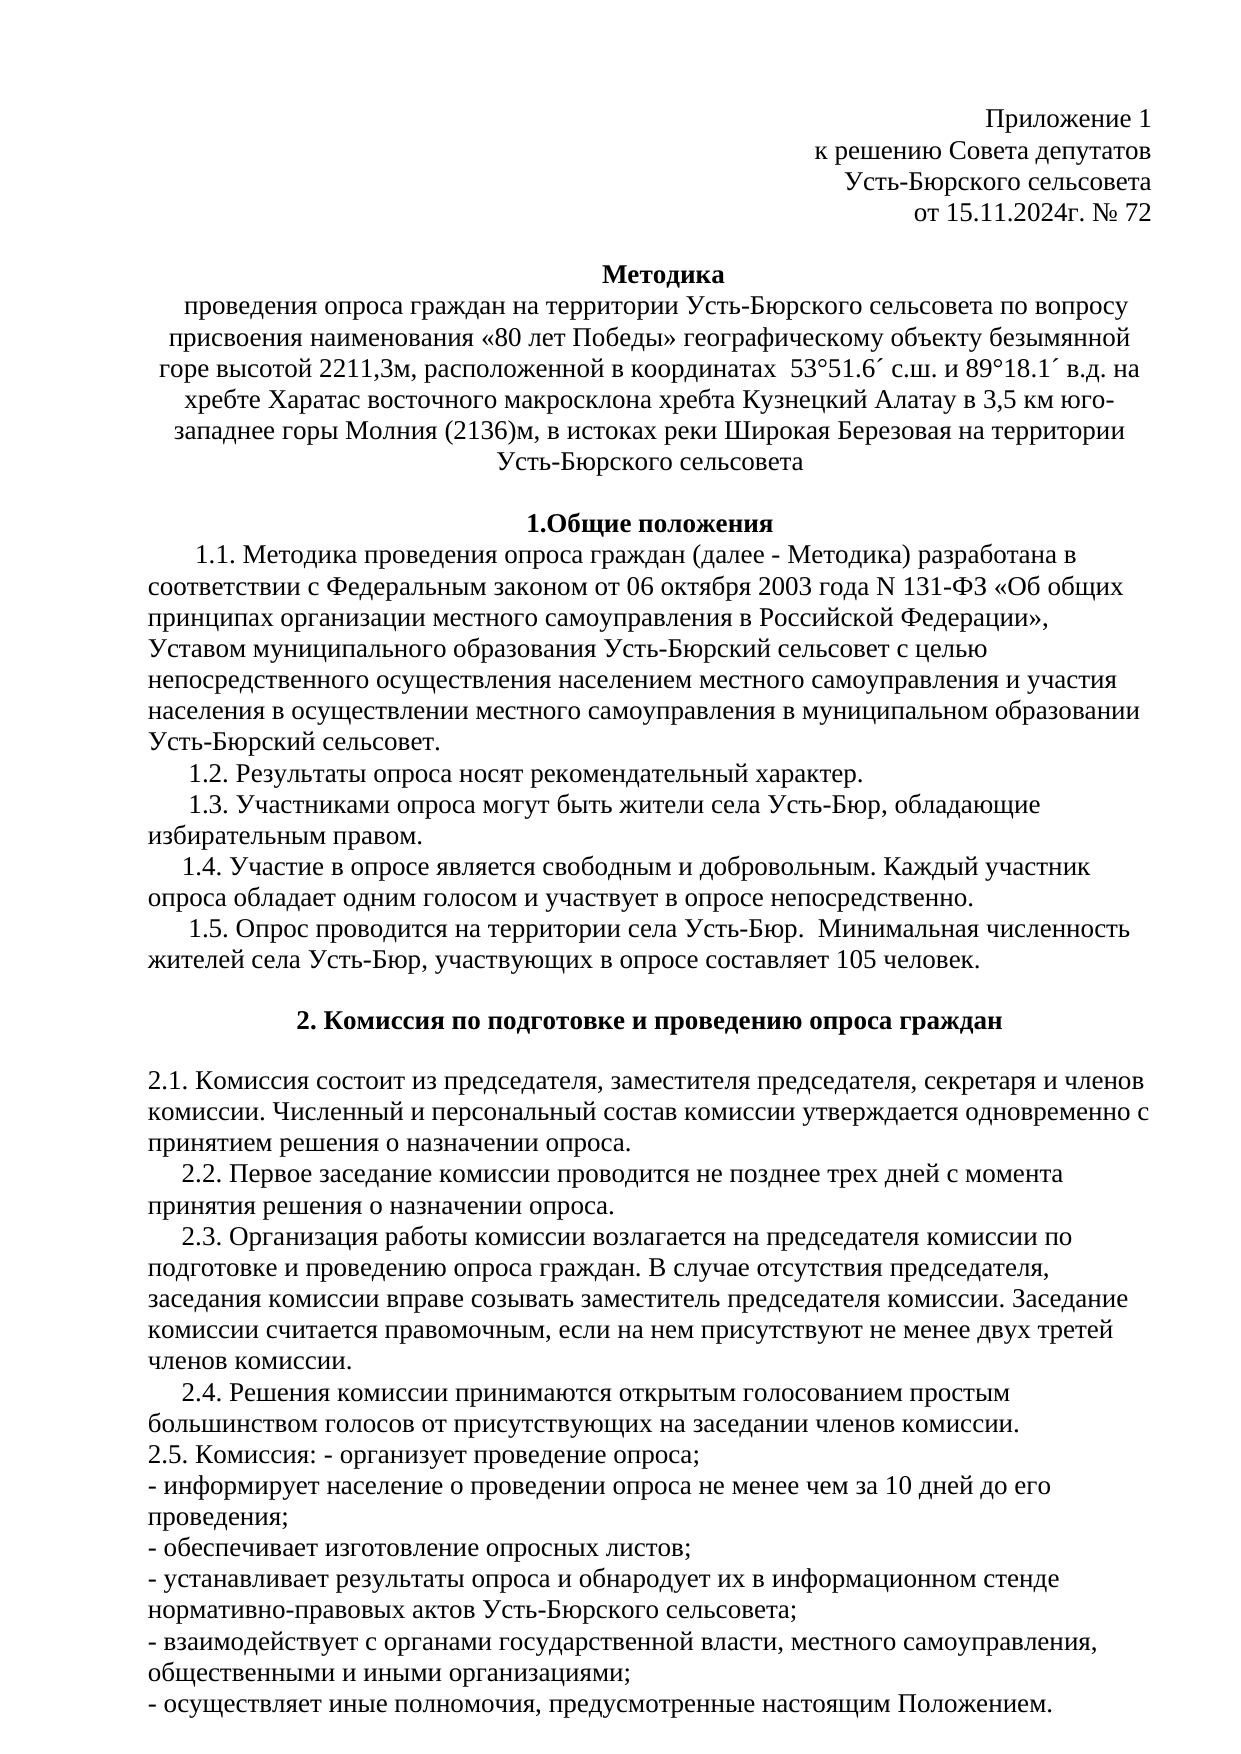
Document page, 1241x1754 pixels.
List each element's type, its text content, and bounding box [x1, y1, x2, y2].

text Приложение 1 [148, 103, 1152, 134]
text - информирует население о проведении опроса не менее чем за 10 дней до его проведения; - обеспечивает изготовление опросных листов; - устанавливает результаты опроса и обнародует их в информационном стенде нормативно-правовых актов Усть-Бюрского сельсовета; - взаимодействует с органами государственной власти, местного самоуправления, общественными и иными организациями; - осуществляет иные полномочия, предусмотренные настоящим Положением. [148, 1469, 1152, 1718]
text Методика [148, 258, 1152, 289]
text 2. Комиссия по подготовке и проведению опроса граждан [148, 1004, 1152, 1035]
text Усть-Бюрского сельсовета [89, 165, 1152, 196]
text проведения опроса граждан на территории Усть-Бюрского сельсовета по вопросу присвоения наименования «80 лет Победы» географическому объекту безымянной горе высотой 2211,3м, расположенной в координатах 53°51.6´ с.ш. и 89°18.1´ в.д. на хребте Харатас восточного макросклона хребта Кузнецкий Алатау в 3,5 км юго-западнее горы Молния (2136)м, в истоках реки Широкая Березовая на территории Усть-Бюрского сельсовета [148, 289, 1152, 476]
text от 15.11.2024г. № 72 [89, 196, 1152, 227]
text 2.1. Комиссия состоит из председателя, заместителя председателя, секретаря и членов комиссии. Численный и персональный состав комиссии утверждается одновременно с принятием решения о назначении опроса. 2.2. Первое заседание комиссии проводится не позднее трех дней с момента принятия решения о назначении опроса. 2.3. Организация работы комиссии возлагается на председателя комиссии по подготовке и проведению опроса граждан. В случае отсутствия председателя, заседания комиссии вправе созывать заместитель председателя комиссии. Заседание комиссии считается правомочным, если на нем присутствуют не менее двух третей членов комиссии. 2.4. Решения комиссии принимаются открытым голосованием простым большинством голосов от присутствующих на заседании членов комиссии. 2.5. Комиссия: - организует проведение опроса; [148, 1064, 1152, 1469]
text к решению Совета депутатов [148, 134, 1152, 165]
text 1.2. Результаты опроса носят рекомендательный характер. 1.3. Участниками опроса могут быть жители села Усть-Бюр, обладающие избирательным правом. 1.4. Участие в опросе является свободным и добровольным. Каждый участник опроса обладает одним голосом и участвует в опросе непосредственно. 1.5. Опрос проводится на территории села Усть-Бюр. Минимальная численность жителей села Усть-Бюр, участвующих в опросе составляет 105 человек. [148, 757, 1152, 975]
text 1.Общие положения [148, 507, 1152, 539]
text 1.1. Методика проведения опроса граждан (далее - Методика) разработана в соответствии с Федеральным законом от 06 октября 2003 года N 131-ФЗ «Об общих принципах организации местного самоуправления в Российской Федерации», Уставом муниципального образования Усть-Бюрский сельсовет с целью непосредственного осуществления населением местного самоуправления и участия населения в осуществлении местного самоуправления в муниципальном образовании Усть-Бюрский сельсовет. [148, 539, 1152, 757]
